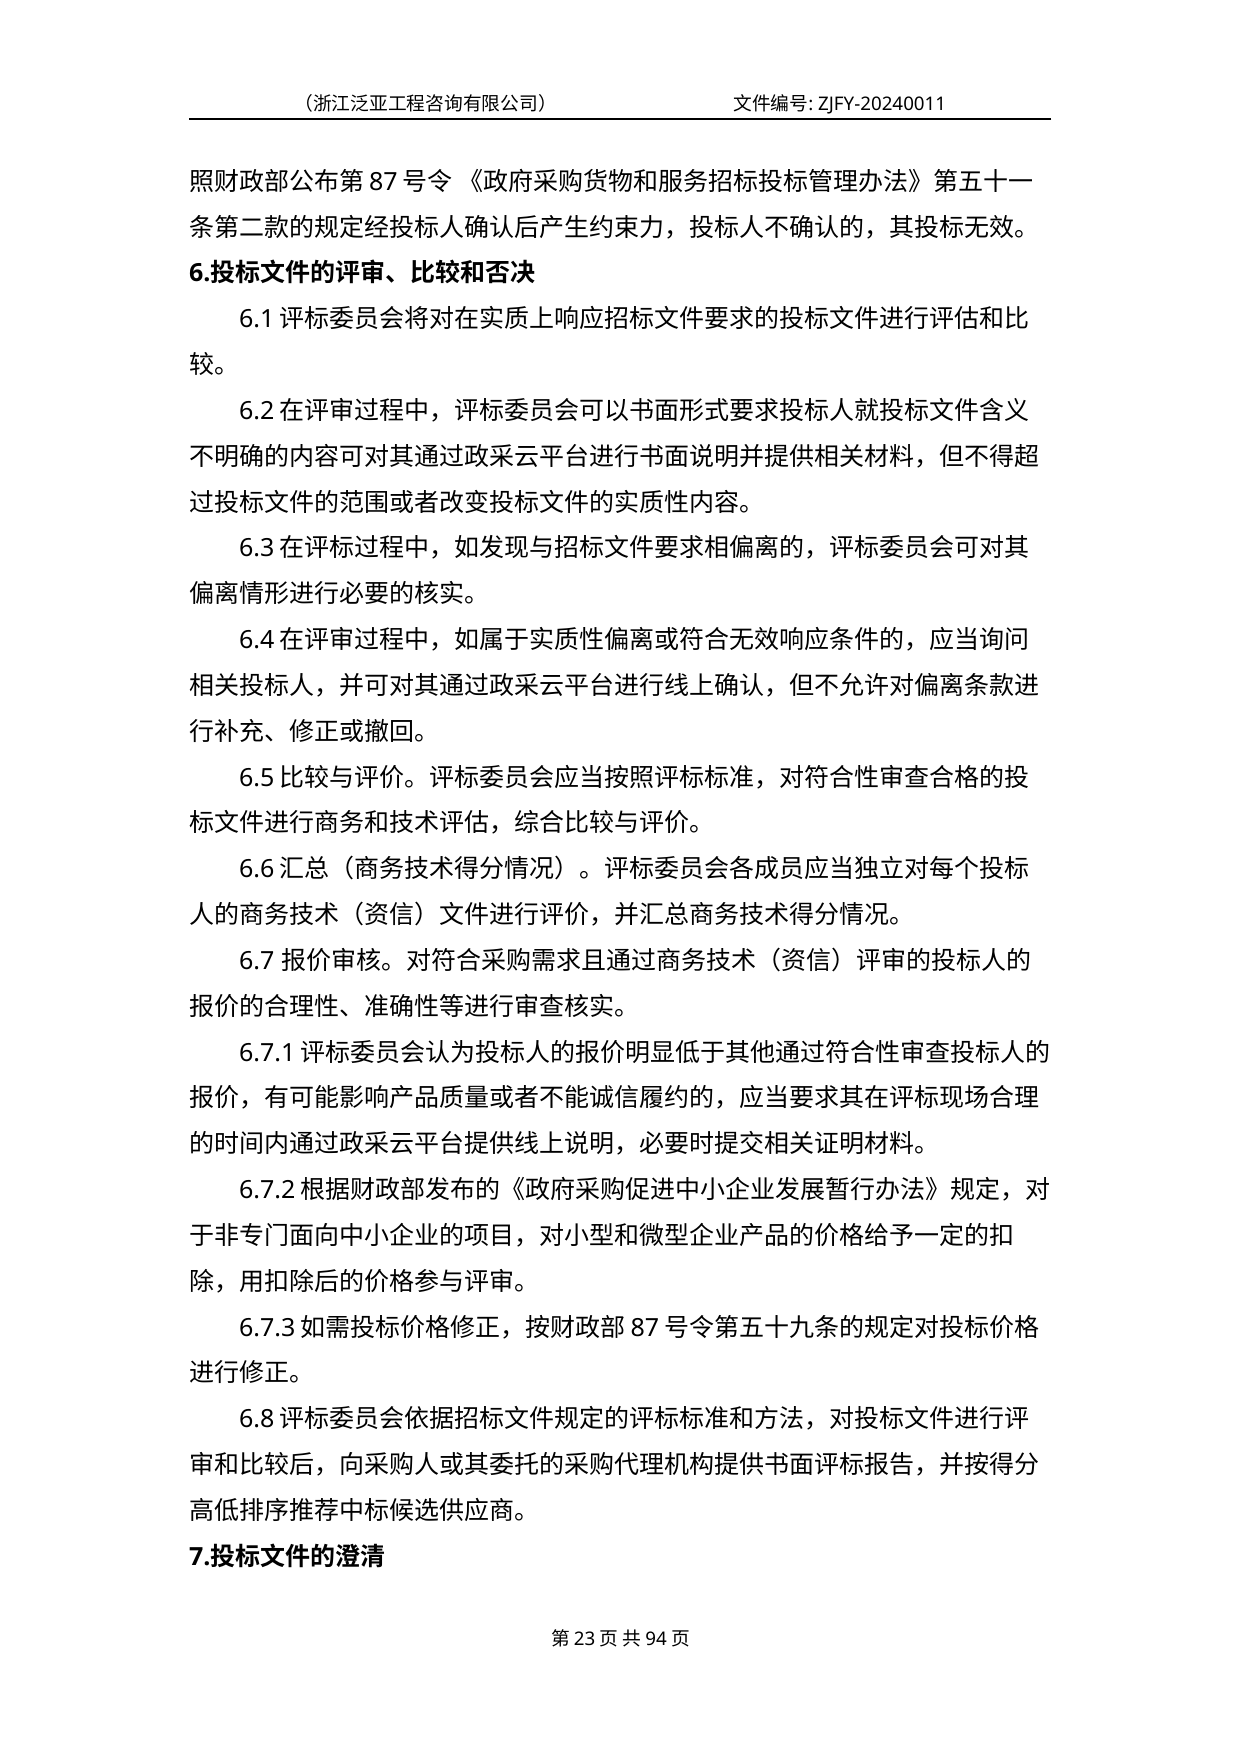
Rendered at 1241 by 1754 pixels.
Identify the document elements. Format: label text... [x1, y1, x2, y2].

text 6.5比较与评价。评标委员会应当按照评标标准，对符合性审查合格的投标文件进行商务和技术评估，综合比较与评价。 [189, 749, 1051, 841]
text 6.7 报价审核。对符合采购需求且通过商务技术（资信）评审的投标人的报价的合理性、准确性等进行审查核实。 [189, 933, 1051, 1024]
text 6.7.3如需投标价格修正，按财政部87号令第五十九条的规定对投标价格进行修正。 [189, 1299, 1051, 1391]
list 7.投标文件的澄清 [189, 1528, 1051, 1574]
text 6.2在评审过程中，评标委员会可以书面形式要求投标人就投标文件含义不明确的内容可对其通过政采云平台进行书面说明并提供相关材料，但不得超过投标文件的范围或者改变投标文件的实质性内容。 [189, 383, 1051, 520]
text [189, 153, 1051, 245]
text 6.1评标委员会将对在实质上响应招标文件要求的投标文件进行评估和比较。 [189, 291, 1051, 383]
text 6.7.2根据财政部发布的《政府采购促进中小企业发展暂行办法》规定，对于非专门面向中小企业的项目，对小型和微型企业产品的价格给予一定的扣除，用扣除后的价格参与评审。 [189, 1162, 1051, 1299]
text 6.投标文件的评审、比较和否决 [189, 245, 1051, 291]
text 6.8评标委员会依据招标文件规定的评标标准和方法，对投标文件进行评审和比较后，向采购人或其委托的采购代理机构提供书面评标报告，并按得分高低排序推荐中标候选供应商。 [189, 1391, 1051, 1528]
text 6.4在评审过程中，如属于实质性偏离或符合无效响应条件的，应当询问相关投标人，并可对其通过政采云平台进行线上确认，但不允许对偏离条款进行补充、修正或撤回。 [189, 612, 1051, 749]
text 6.6汇总（商务技术得分情况）。评标委员会各成员应当独立对每个投标人的商务技术（资信）文件进行评价，并汇总商务技术得分情况。 [189, 841, 1051, 933]
text 6.3在评标过程中，如发现与招标文件要求相偏离的，评标委员会可对其偏离情形进行必要的核实。 [189, 520, 1051, 612]
text 6.7.1评标委员会认为投标人的报价明显低于其他通过符合性审查投标人的报价，有可能影响产品质量或者不能诚信履约的，应当要求其在评标现场合理的时间内通过政采云平台提供线上说明，必要时提交相关证明材料。 [189, 1024, 1051, 1162]
